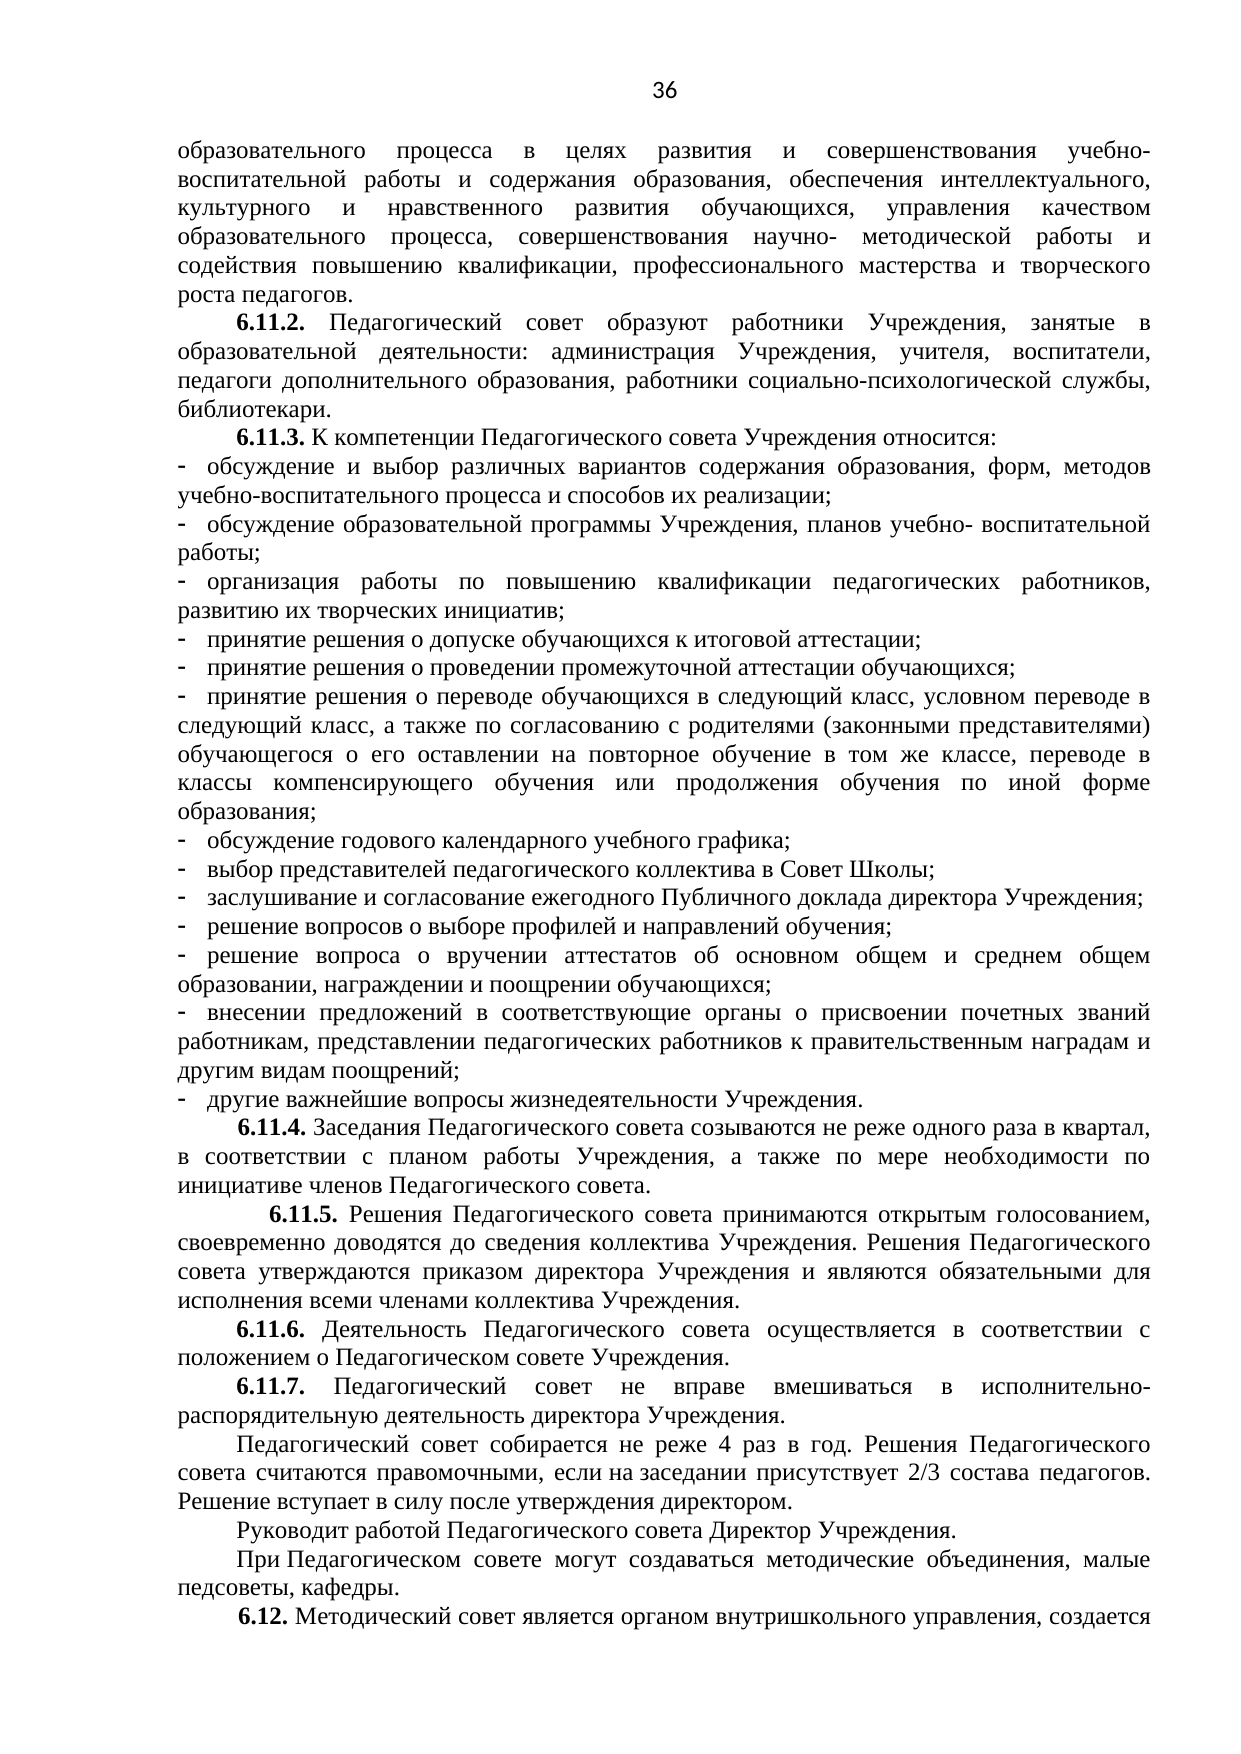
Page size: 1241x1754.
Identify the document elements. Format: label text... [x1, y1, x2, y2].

list принятие решения о допуске обучающихся к итоговой аттестации; [177, 624, 1152, 652]
list обсуждение и выбор различных вариантов содержания образования, форм, методов учебно-воспитательного процесса и способов их реализации; [177, 451, 1152, 509]
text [177, 1601, 1152, 1630]
list выбор представителей педагогического коллектива в Совет Школы; [177, 854, 1152, 882]
list обсуждение годового календарного учебного графика; [177, 825, 1152, 854]
list организация работы по повышению квалификации педагогических работников, развитию их творческих инициатив; [177, 566, 1152, 624]
text Руководит работой Педагогического совета Директор Учреждения. [177, 1515, 1152, 1544]
list внесении предложений в соответствующие органы о присвоении почетных званий работникам, представлении педагогических работников к правительственным наградам и другим видам поощрений; [177, 997, 1152, 1084]
text При Педагогическом совете могут создаваться методические объединения, малые педсоветы, кафедры. [177, 1544, 1152, 1601]
text 6.11.2. Педагогический совет образуют работники Учреждения, занятые в образовательной деятельности: администрация Учреждения, учителя, воспитатели, педагоги дополнительного образования, работники социально-психологической службы, библиотекари. [177, 307, 1152, 422]
text 6.11.5. Решения Педагогического совета принимаются открытым голосованием, своевременно доводятся до сведения коллектива Учреждения. Решения Педагогического совета утверждаются приказом директора Учреждения и являются обязательными для исполнения всеми членами коллектива Учреждения. [177, 1199, 1152, 1314]
text Педагогический совет собирается не реже 4 раз в год. Решения Педагогического совета считаются правомочными, если на заседании присутствует 2/3 состава педагогов. Решение вступает в силу после утверждения директором. [177, 1429, 1152, 1515]
text 6.11.4. Заседания Педагогического совета созываются не реже одного раза в квартал, в соответствии с планом работы Учреждения, а также по мере необходимости по инициативе членов Педагогического совета. [177, 1112, 1152, 1199]
list решение вопроса о вручении аттестатов об основном общем и среднем общем образовании, награждении и поощрении обучающихся; [177, 940, 1152, 997]
list заслушивание и согласование ежегодного Публичного доклада директора Учреждения; [177, 882, 1152, 911]
list обсуждение образовательной программы Учреждения, планов учебно- воспитательной работы; [177, 509, 1152, 566]
list решение вопросов о выборе профилей и направлений обучения; [177, 911, 1152, 940]
list принятие решения о проведении промежуточной аттестации обучающихся; [177, 652, 1152, 681]
text 6.11.3. К компетенции Педагогического совета Учреждения относится: [177, 422, 1152, 451]
text 6.11.6. Деятельность Педагогического совета осуществляется в соответствии с положением о Педагогическом совете Учреждения. [177, 1314, 1152, 1371]
list другие важнейшие вопросы жизнедеятельности Учреждения. [177, 1084, 1152, 1112]
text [177, 135, 1152, 307]
text 6.11.7. Педагогический совет не вправе вмешиваться в исполнительно-распорядительную деятельность директора Учреждения. [177, 1371, 1152, 1429]
list принятие решения о переводе обучающихся в следующий класс, условном переводе в следующий класс, а также по согласованию с родителями (законными представителями) обучающегося о его оставлении на повторное обучение в том же классе, переводе в классы компенсирующего обучения или продолжения обучения по иной форме образования; [177, 681, 1152, 825]
